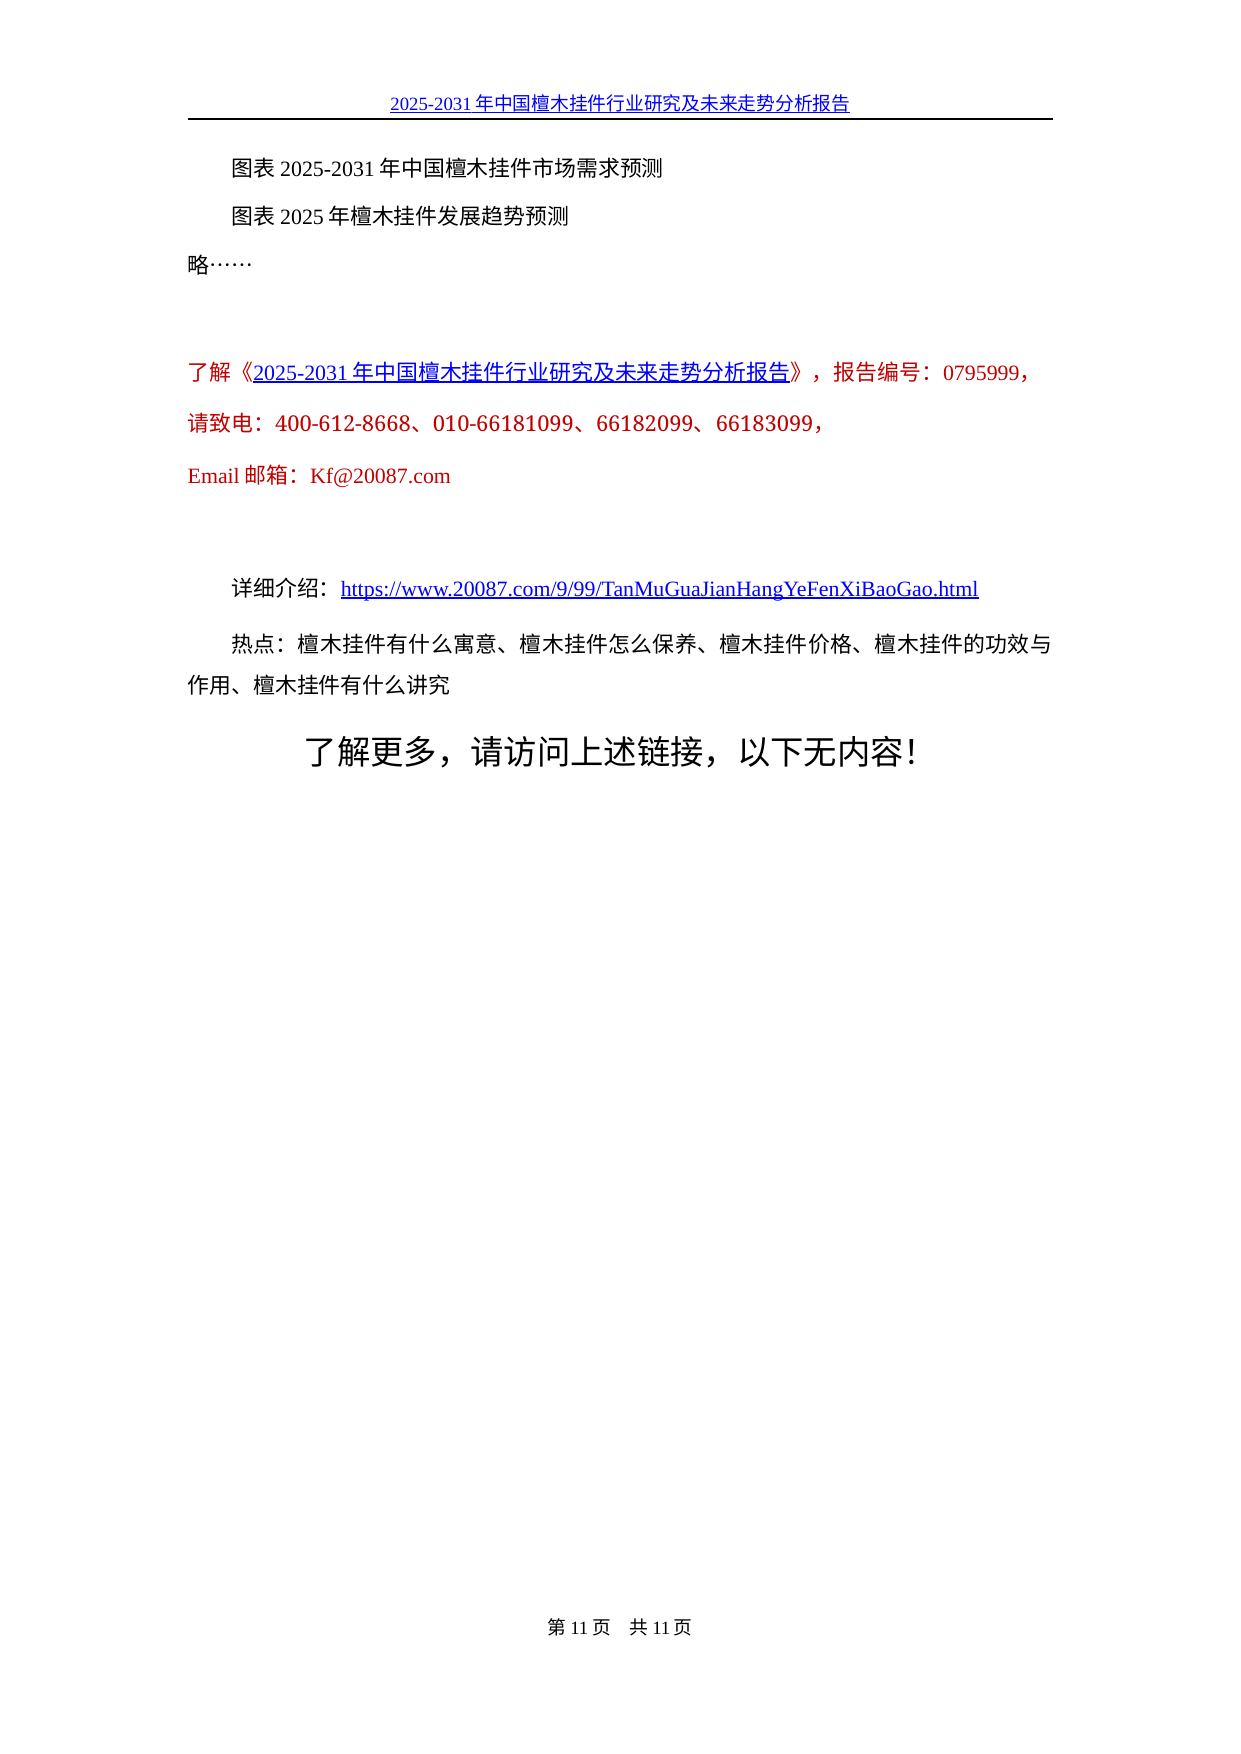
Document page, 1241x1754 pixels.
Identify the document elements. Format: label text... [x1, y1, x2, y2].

text 详细介绍：https://www.20087.com/9/99/TanMuGuaJianHangYeFenXiBaoGao.html [187, 570, 1053, 603]
title 了解更多，请访问上述链接，以下无内容！ [187, 717, 1053, 782]
text Email邮箱：Kf@20087.com [187, 457, 1053, 490]
text 热点：檀木挂件有什么寓意、檀木挂件怎么保养、檀木挂件价格、檀木挂件的功效与作用、檀木挂件有什么讲究 [187, 627, 1053, 700]
text 请致电：400-612-8668、010-66181099、66182099、66183099， [187, 406, 1053, 438]
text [187, 150, 1053, 280]
text 了解《2025-2031年中国檀木挂件行业研究及未来走势分析报告》，报告编号：0795999， [187, 354, 1053, 387]
